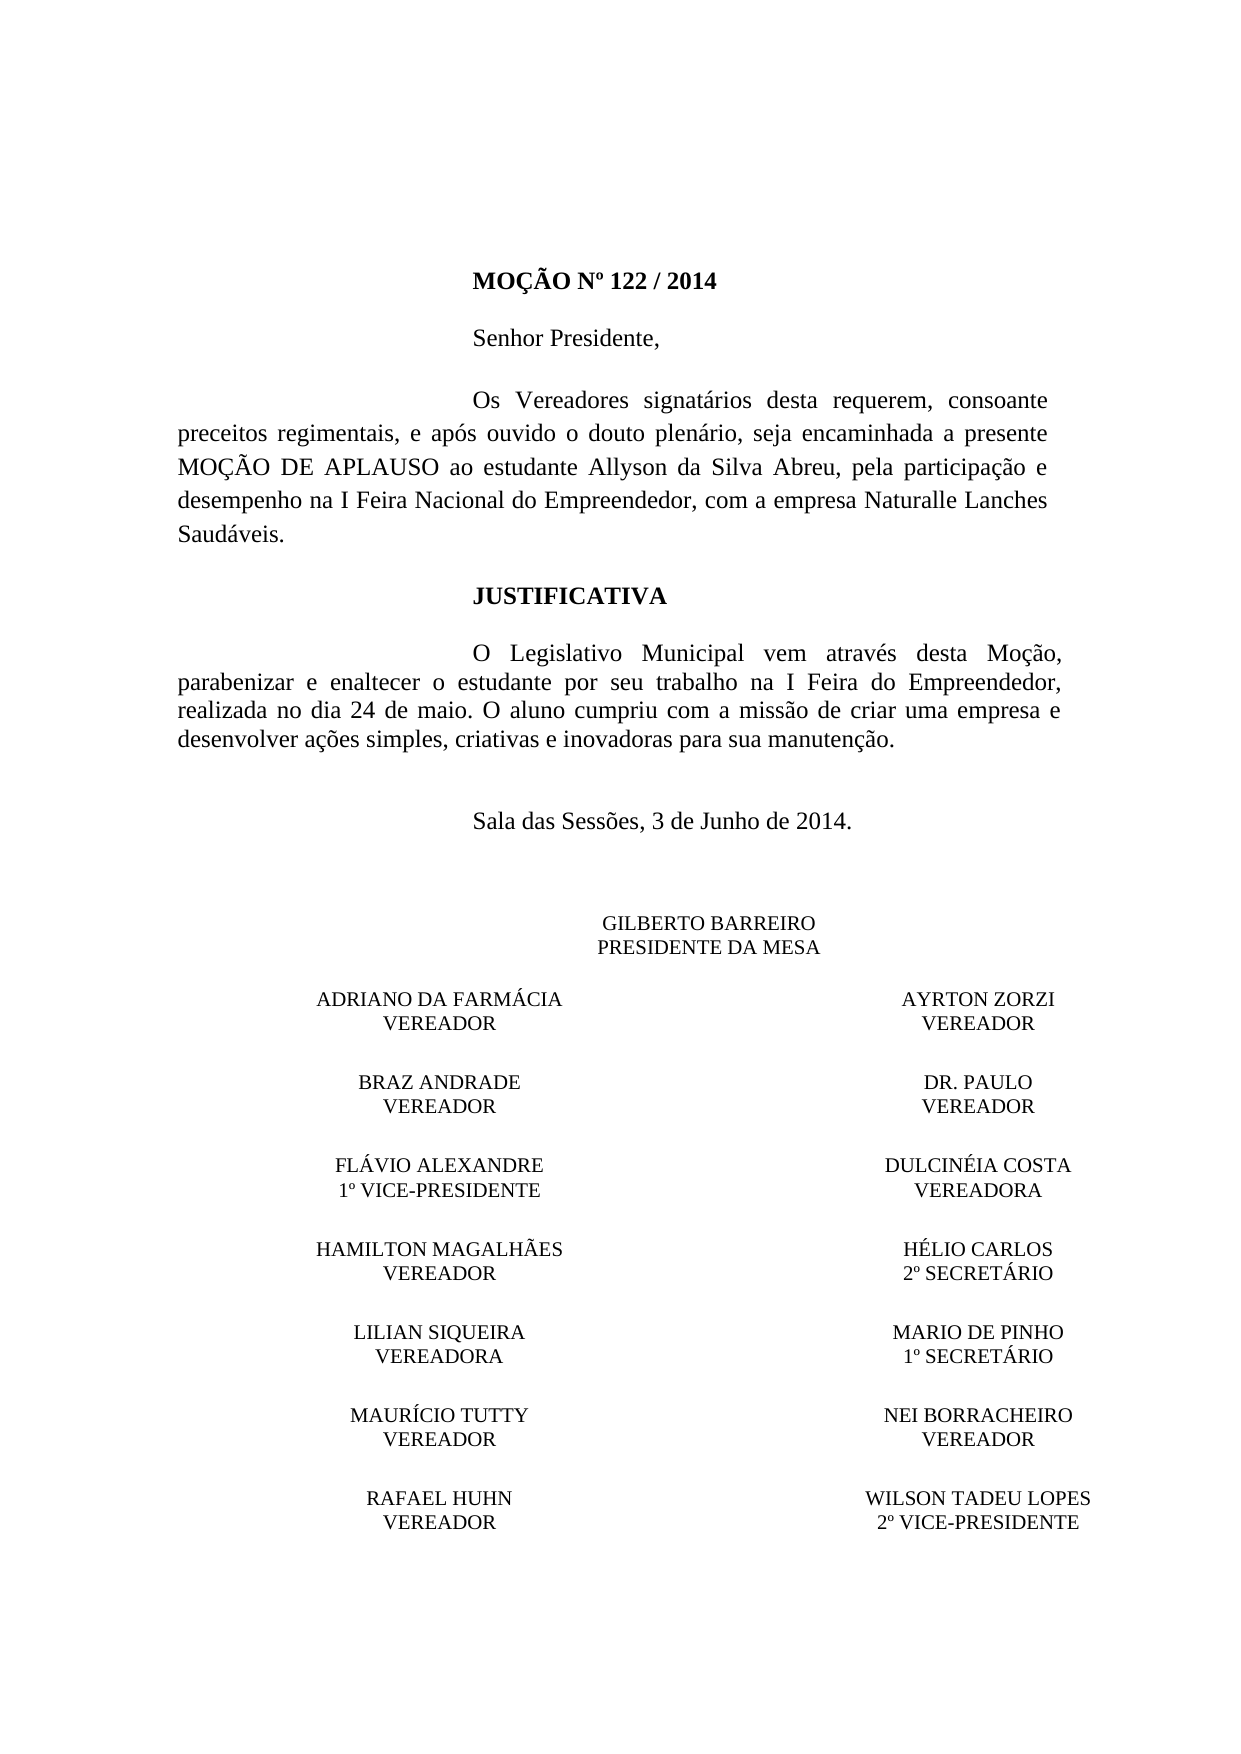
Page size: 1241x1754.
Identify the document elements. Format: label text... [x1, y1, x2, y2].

text Senhor Presidente, [472, 323, 1063, 351]
table_cell VEREADOR [709, 1094, 1240, 1153]
table_cell 2º VICE-PRESIDENTE [709, 1510, 1240, 1534]
table_cell DR. PAULO [709, 1070, 1240, 1094]
table_cell HAMILTON MAGALHÃES [170, 1237, 709, 1261]
text Os Vereadores signatários desta requerem, consoante preceitos regimentais, e após ouvido o douto plenário, seja encaminhada a presente MOÇÃO DE APLAUSO ao estudante Allyson da Silva Abreu, pela participação e desempenho na I Feira Nacional do Empreendedor, com a empresa Naturalle Lanches Saudáveis. [177, 385, 1048, 548]
table_cell 2º SECRETÁRIO [709, 1261, 1240, 1320]
text O Legislativo Municipal vem através desta Moção, parabenizar e enaltecer o estudante por seu trabalho na I Feira do Empreendedor, realizada no dia 24 de maio. O aluno cumpriu com a missão de criar uma empresa e desenvolver ações simples, criativas e inovadoras para sua manutenção. [177, 638, 1063, 753]
table_header GILBERTO BARREIRO [170, 887, 1240, 935]
table_cell PRESIDENTE DA MESA [170, 935, 1240, 959]
table_cell FLÁVIO ALEXANDRE [170, 1154, 709, 1177]
table_cell MARIO DE PINHO [709, 1320, 1240, 1344]
table_cell VEREADOR [170, 1427, 709, 1486]
table_cell WILSON TADEU LOPES [709, 1486, 1240, 1510]
table_cell BRAZ ANDRADE [170, 1070, 709, 1094]
table_cell LILIAN SIQUEIRA [170, 1320, 709, 1344]
table_cell VEREADOR [170, 1011, 709, 1070]
table_cell NEI BORRACHEIRO [709, 1403, 1240, 1427]
table_cell MAURÍCIO TUTTY [170, 1403, 709, 1427]
table_cell 1º SECRETÁRIO [709, 1344, 1240, 1403]
table_cell VEREADOR [170, 1094, 709, 1153]
text Sala das Sessões, 3 de Junho de 2014. [472, 806, 1063, 835]
table_cell DULCINÉIA COSTA [709, 1154, 1240, 1177]
table_cell VEREADOR [709, 1011, 1240, 1070]
table_cell HÉLIO CARLOS [709, 1237, 1240, 1261]
table_cell 1º VICE-PRESIDENTE [170, 1178, 709, 1237]
text JUSTIFICATIVA [177, 581, 1063, 610]
table_cell VEREADOR [170, 1261, 709, 1320]
table_cell VEREADORA [709, 1178, 1240, 1237]
table_header ADRIANO DA FARMÁCIA [170, 987, 709, 1011]
text MOÇÃO Nº 122 / 2014 [472, 266, 1063, 294]
table_cell VEREADORA [170, 1344, 709, 1403]
table_header AYRTON ZORZI [709, 987, 1240, 1011]
table_cell VEREADOR [170, 1510, 709, 1534]
table_cell VEREADOR [709, 1427, 1240, 1486]
table_cell RAFAEL HUHN [170, 1486, 709, 1510]
